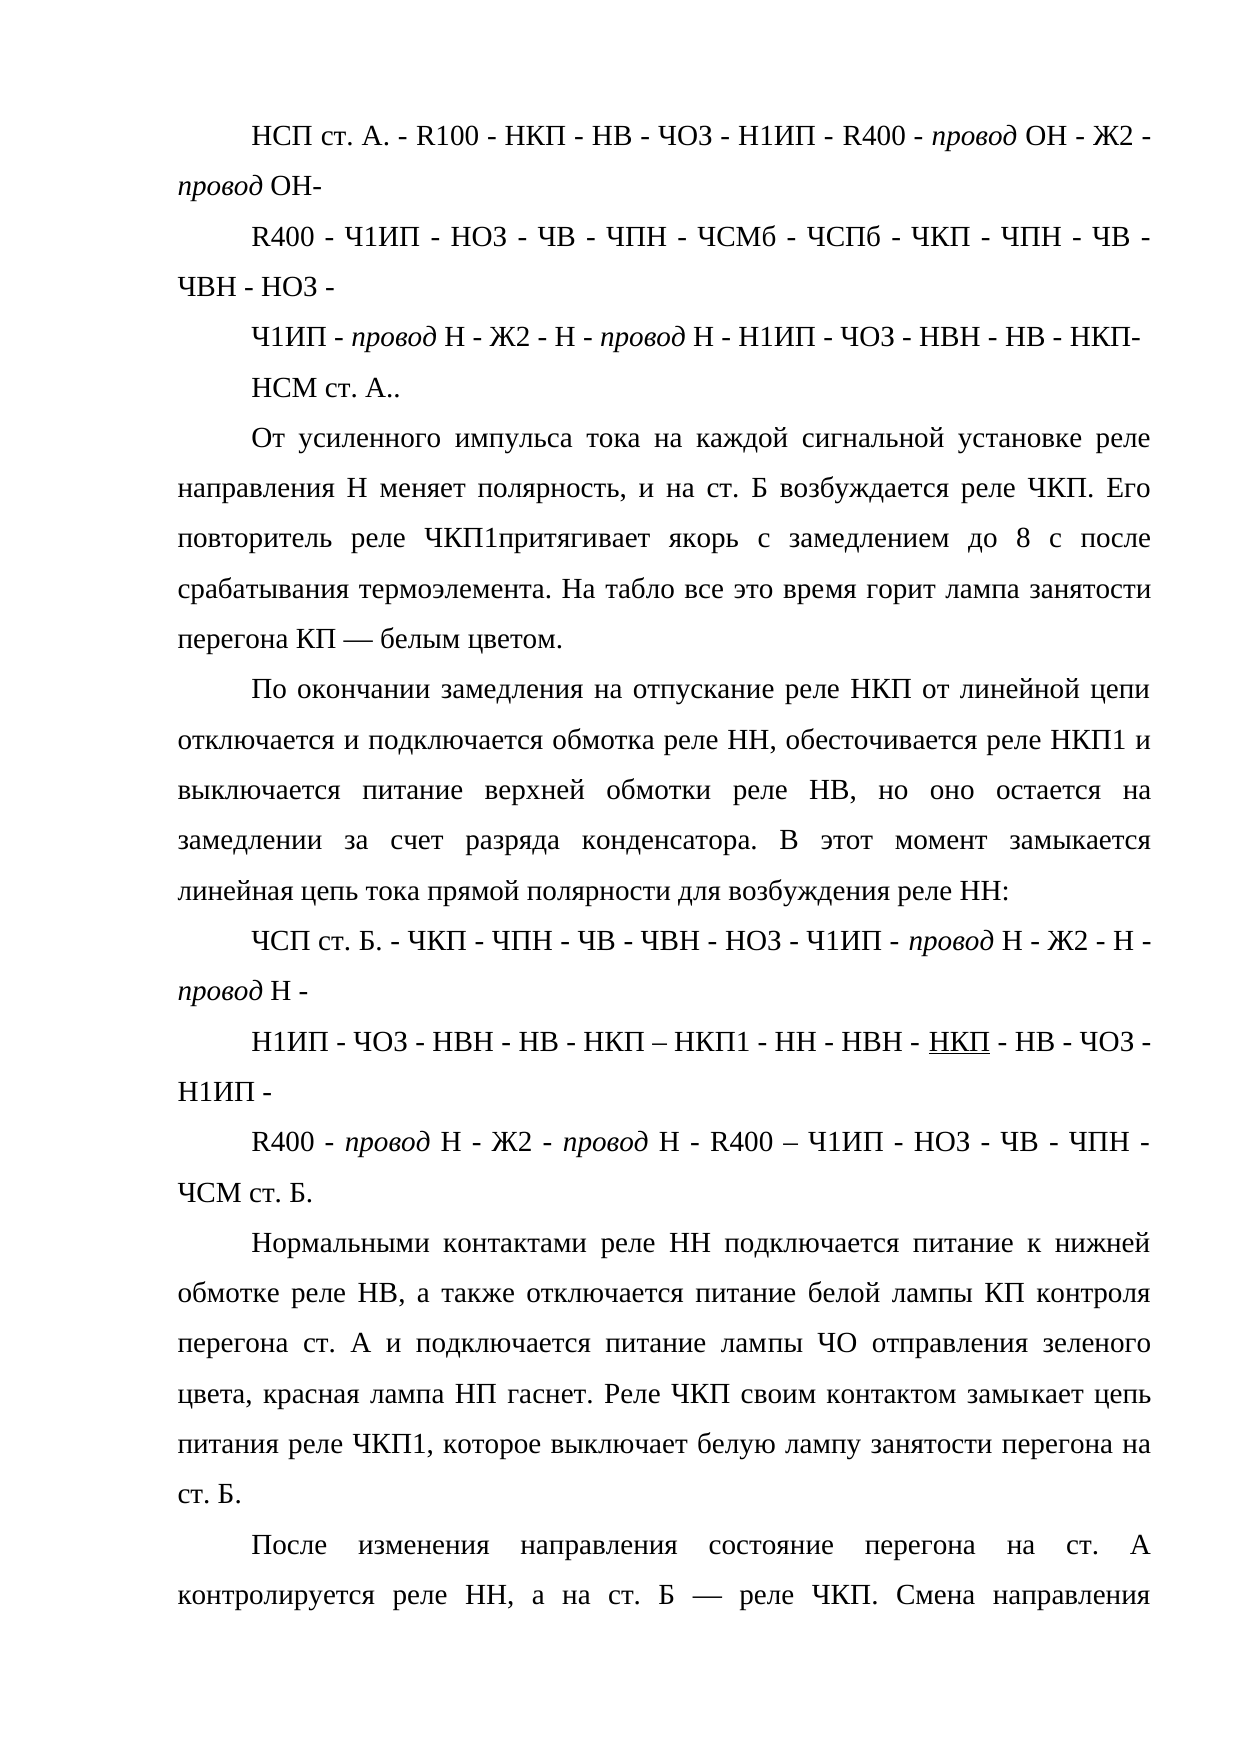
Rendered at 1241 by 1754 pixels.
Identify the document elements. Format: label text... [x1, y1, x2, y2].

text R400 - провод Н - Ж2 - провод Н - R400 – Ч1ИП - НОЗ - ЧВ - ЧПН - ЧСМ ст. Б. [177, 1124, 1152, 1208]
text R400 - Ч1ИП - НОЗ - ЧВ - ЧПН - ЧСМб - ЧСПб - ЧКП - ЧПН - ЧВ - ЧВН - НОЗ - [177, 219, 1152, 303]
text Н1ИП - ЧОЗ - НВН - НВ - НКП – НКП1 - НН - НВН - НКП - НВ - ЧОЗ - Н1ИП - [177, 1024, 1152, 1108]
text От усиленного импульса тока на каждой сигнальной установке реле направления Н меняет полярность, и на ст. Б возбуждается реле ЧКП. Его повторитель реле ЧКП1притягивает якорь с замедлением до 8 с после срабатывания термоэлемента. На табло все это время горит лампа занятости перегона КП — белым цветом. [177, 420, 1152, 655]
text Ч1ИП - провод Н - Ж2 - Н - провод Н - H1ИП - ЧОЗ - НВН - НВ - НКП- [177, 319, 1152, 353]
text По окончании замедления на отпускание реле НКП от линейной цепи отключается и подключается обмотка реле НН, обесточивается реле НКП1 и выключается питание верхней обмотки реле НВ, но оно остается на замедлении за счет разряда конденсатора. В этот момент замыкается линейная цепь тока прямой полярности для возбуждения реле НН: [177, 672, 1152, 906]
text НСП ст. А. - R100 - НКП - НВ - ЧОЗ - Н1ИП - R400 - провод ОН - Ж2 - провод ОН- [177, 118, 1152, 202]
text Нормальными контактами реле НН подключается питание к нижней обмотке реле НВ, а также отключается питание белой лампы КП контроля перегона ст. А и подключается питание лампы ЧО отправления зеленого цвета, красная лампа НП гаснет. Реле ЧКП своим контактом замыкает цепь питания реле ЧКП1, которое выключает белую лампу занятости перегона на ст. Б. [177, 1225, 1152, 1510]
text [177, 1527, 1152, 1611]
text НСМ ст. А.. [177, 370, 1152, 403]
text ЧСП ст. Б. - ЧКП - ЧПН - ЧВ - ЧВН - НОЗ - Ч1ИП - провод Н - Ж2 - Н - провод Н - [177, 923, 1152, 1007]
